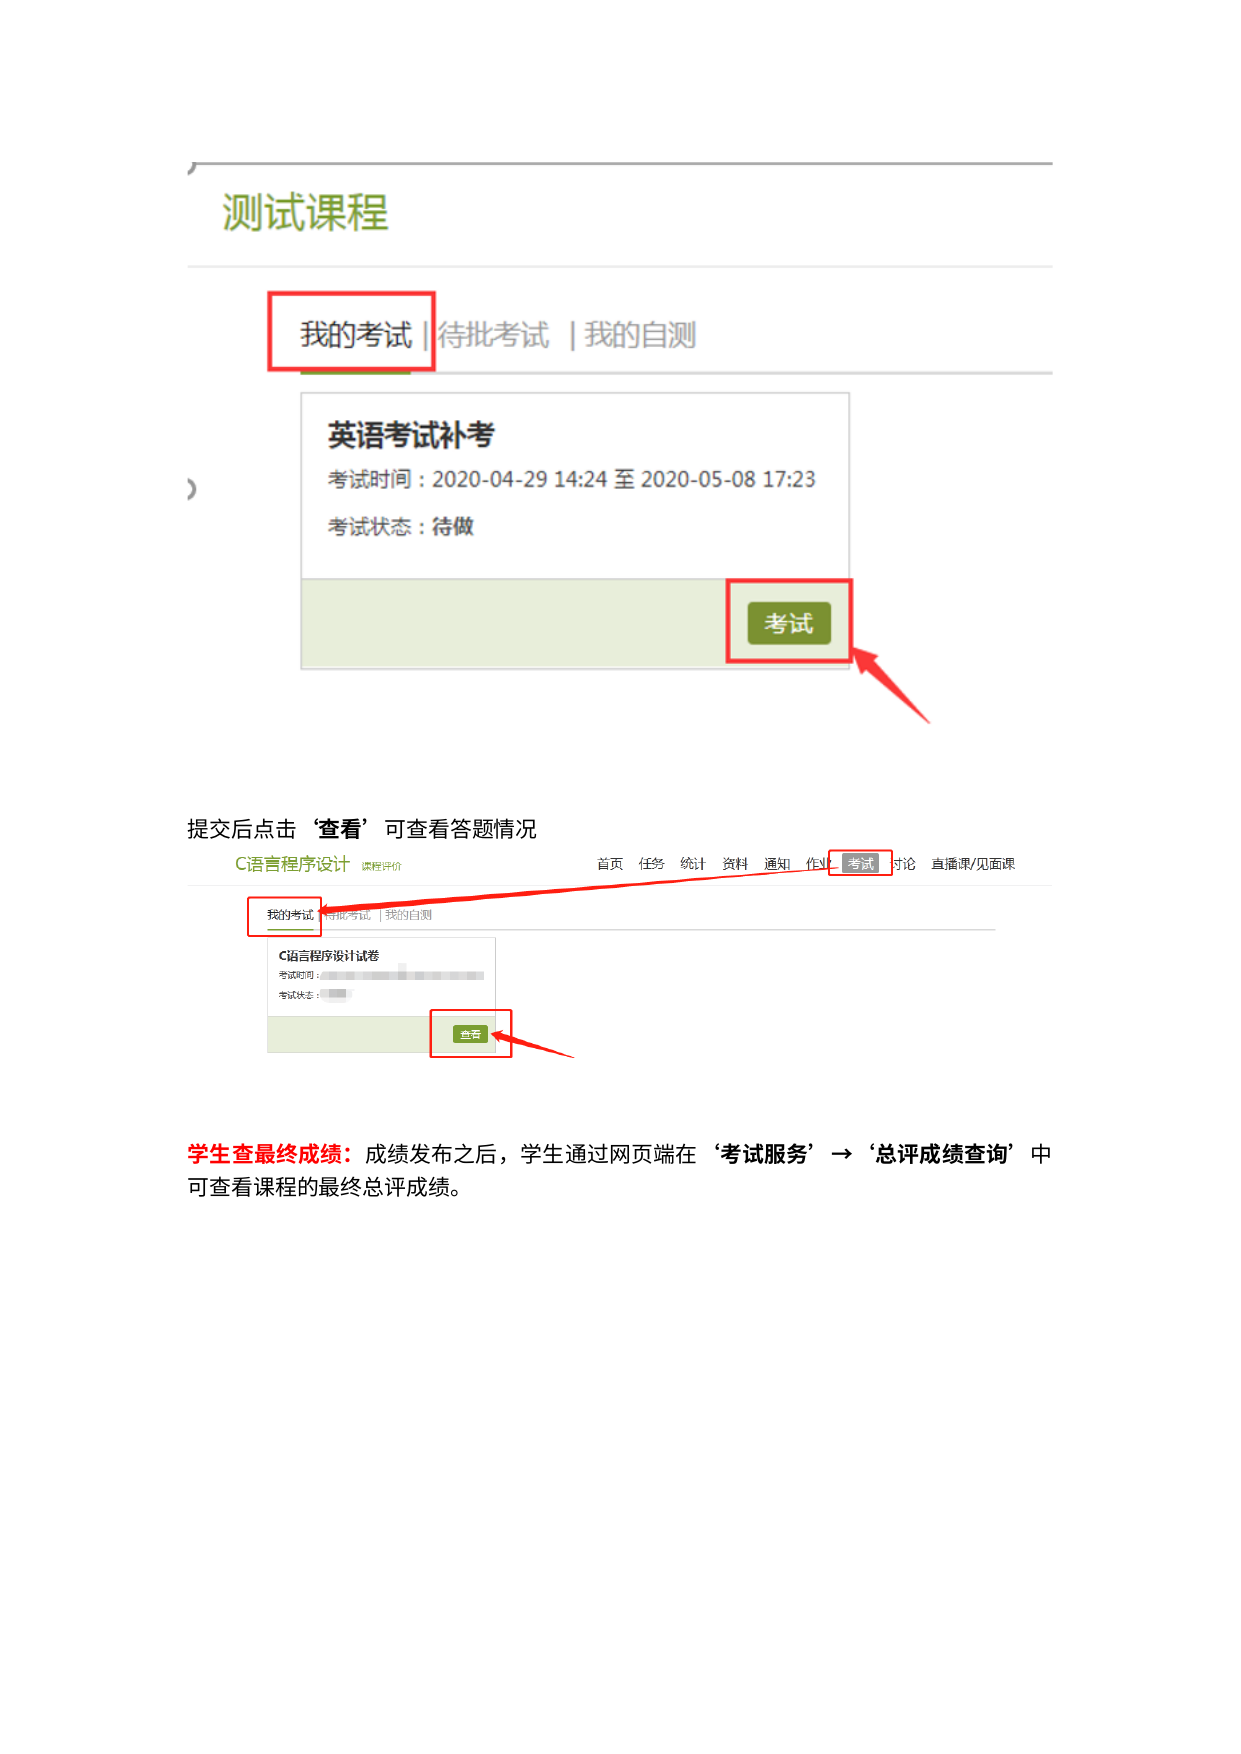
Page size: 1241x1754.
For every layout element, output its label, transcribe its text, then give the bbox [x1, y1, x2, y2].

picture [187, 162, 1053, 779]
picture [187, 844, 1052, 1089]
text 学生查最终成绩：成绩发布之后，学生通过网页端在‘考试服务’→‘总评成绩查询’中可查看课程的最终总评成绩。 [187, 1137, 1053, 1202]
text 提交后点击‘查看’可查看答题情况 [187, 812, 1053, 844]
